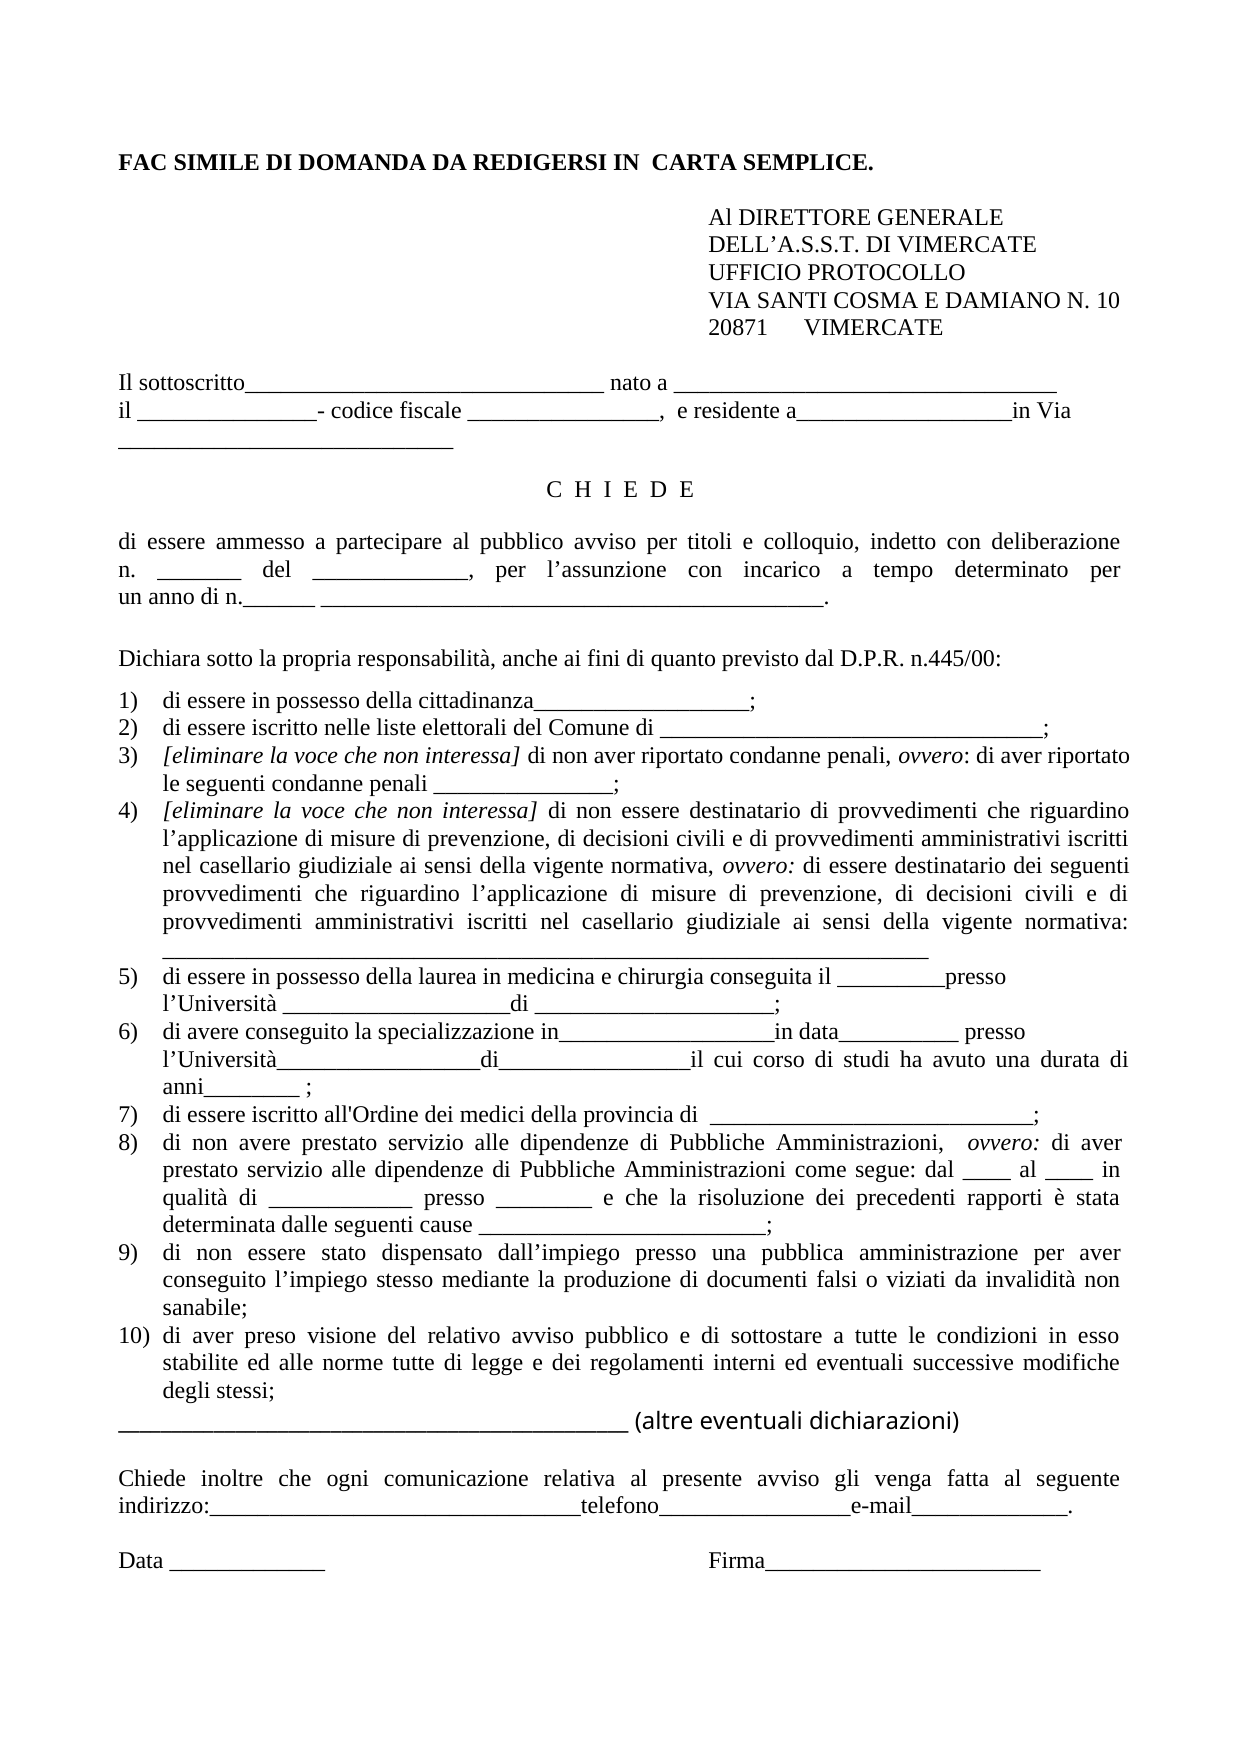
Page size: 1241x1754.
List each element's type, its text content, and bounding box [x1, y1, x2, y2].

list di avere conseguito la specializzazione in__________________in data__________ presso [118, 1017, 1130, 1045]
list [eliminare la voce che non interessa] di non aver riportato condanne penali, ovvero: di aver riportato le seguenti condanne penali _______________; [118, 741, 1130, 796]
text l’Università_________________di________________il cui corso di studi ha avuto una durata di anni________ ; [162, 1045, 1130, 1100]
list di aver preso visione del relativo avviso pubblico e di sottostare a tutte le condizioni in esso stabilite ed alle norme tutte di legge e dei regolamenti interni ed eventuali successive modifiche degli stessi; [118, 1321, 1122, 1403]
text l’Università ___________________di ____________________; [162, 989, 1130, 1017]
text 20871 VIMERCATE [118, 313, 1122, 341]
text Data _____________ Firma_______________________ [118, 1547, 1122, 1574]
text C H I E D E [118, 475, 1122, 503]
text DELL’A.S.S.T. DI VIMERCATE [118, 230, 1122, 258]
text il _______________- codice fiscale ________________, e residente a__________________in Via ____________________________ [118, 396, 1122, 451]
list di essere iscritto nelle liste elettorali del Comune di ________________________________; [118, 713, 1130, 741]
text Dichiara sotto la propria responsabilità, anche ai fini di quanto previsto dal D.P.R. n.445/00: [118, 644, 1130, 671]
list di essere in possesso della cittadinanza__________________; [118, 686, 1130, 713]
text Al DIRETTORE GENERALE [118, 203, 1122, 230]
list di non essere stato dispensato dall’impiego presso una pubblica amministrazione per aver conseguito l’impiego stesso mediante la produzione di documenti falsi o viziati da invalidità non sanabile; [118, 1238, 1122, 1321]
text VIA SANTI COSMA E DAMIANO N. 10 [118, 286, 1122, 313]
list [eliminare la voce che non interessa] di non essere destinatario di provvedimenti che riguardino l’applicazione di misure di prevenzione, di decisioni civili e di provvedimenti amministrativi iscritti nel casellario giudiziale ai sensi della vigente normativa, ovvero: di essere destinatario dei seguenti provvedimenti che riguardino l’applicazione di misure di prevenzione, di decisioni civili e di provvedimenti amministrativi iscritti nel casellario giudiziale ai sensi della vigente normativa: ________________________________________________________________ [118, 796, 1130, 962]
text di essere ammesso a partecipare al pubblico avviso per titoli e colloquio, indetto con deliberazione n. _______ del _____________, per l’assunzione con incarico a tempo determinato per un anno di n.______ __________________________________________. [118, 527, 1122, 610]
text Il sottoscritto______________________________ nato a ________________________________ [118, 368, 1122, 396]
list di essere iscritto all'Ordine dei medici della provincia di ___________________________; [118, 1100, 1130, 1127]
list di non avere prestato servizio alle dipendenze di Pubbliche Amministrazioni, ovvero: di aver prestato servizio alle dipendenze di Pubbliche Amministrazioni come segue: dal ____ al ____ in qualità di ____________ presso ________ e che la risoluzione dei precedenti rapporti è stata determinata dalle seguenti cause ________________________; [118, 1127, 1122, 1238]
text Chiede inoltre che ogni comunicazione relativa al presente avviso gli venga fatta al seguente indirizzo:_______________________________telefono________________e-mail_____________. [118, 1464, 1122, 1519]
list di essere in possesso della laurea in medicina e chirurgia conseguita il _________presso [118, 962, 1130, 989]
text FAC SIMILE DI DOMANDA DA REDIGERSI IN CARTA SEMPLICE. [118, 148, 1122, 175]
text UFFICIO PROTOCOLLO [118, 258, 1122, 286]
